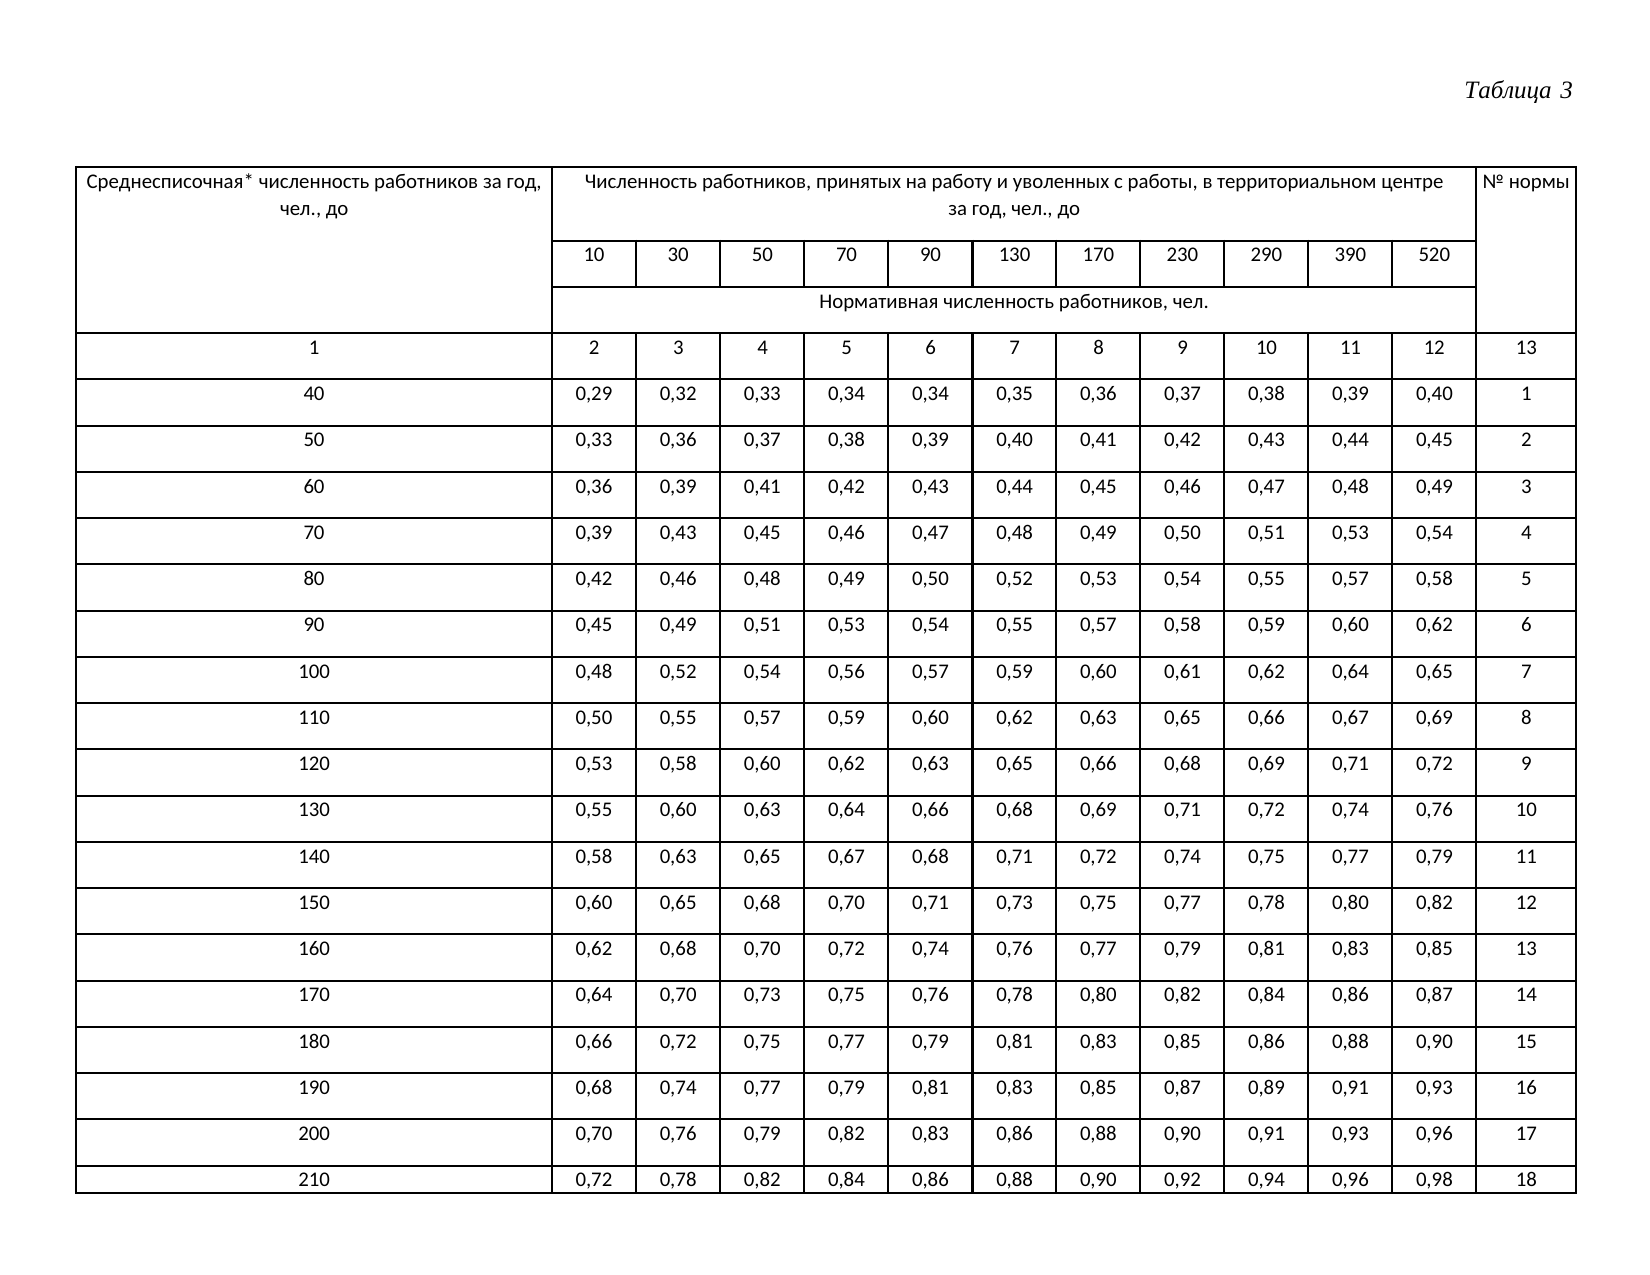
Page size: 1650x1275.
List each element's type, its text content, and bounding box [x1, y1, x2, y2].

table_cell 9 [1141, 334, 1223, 378]
table_cell 0,91 [1225, 1120, 1307, 1164]
table_cell 160 [77, 935, 551, 979]
table_cell 0,89 [1225, 1074, 1307, 1118]
table_header № нормы [1477, 168, 1575, 332]
table_cell 0,74 [1141, 843, 1223, 887]
table_cell 0,53 [553, 750, 635, 794]
table_cell 12 [1477, 889, 1575, 933]
table_cell 0,96 [1309, 1167, 1391, 1192]
table_cell 0,48 [974, 519, 1055, 563]
table_cell 0,78 [974, 982, 1055, 1026]
table_cell 0,86 [1225, 1028, 1307, 1072]
table_cell 0,76 [637, 1120, 719, 1164]
table_cell 0,82 [1141, 982, 1223, 1026]
table_cell 0,63 [889, 750, 971, 794]
table_cell 0,69 [1225, 750, 1307, 794]
table_cell 0,72 [637, 1028, 719, 1072]
table_cell 0,63 [637, 843, 719, 887]
table_cell 0,66 [889, 797, 971, 841]
table_cell 0,88 [1309, 1028, 1391, 1072]
table_cell 0,75 [1057, 889, 1139, 933]
table_cell 170 [1057, 242, 1139, 286]
table_cell 0,78 [637, 1167, 719, 1192]
table_cell 0,55 [974, 612, 1055, 656]
table_cell 0,68 [721, 889, 803, 933]
table_cell 0,35 [974, 380, 1055, 424]
table_cell 13 [1477, 935, 1575, 979]
table_cell 0,39 [637, 473, 719, 517]
table_cell 0,50 [553, 704, 635, 748]
table_cell 0,79 [1141, 935, 1223, 979]
table_cell 0,96 [1393, 1120, 1475, 1164]
table_cell 0,37 [1141, 380, 1223, 424]
table_cell 0,43 [637, 519, 719, 563]
table_cell 17 [1477, 1120, 1575, 1164]
text Таблица 3 [75, 75, 1575, 104]
table_cell 0,83 [1309, 935, 1391, 979]
table_cell 18 [1477, 1167, 1575, 1192]
table_cell 0,64 [553, 982, 635, 1026]
table_cell 0,60 [721, 750, 803, 794]
table_cell 390 [1309, 242, 1391, 286]
table_cell 0,39 [889, 427, 971, 471]
table_cell 4 [721, 334, 803, 378]
table_cell 0,39 [1309, 380, 1391, 424]
table_cell 0,98 [1393, 1167, 1475, 1192]
table_cell 0,53 [805, 612, 887, 656]
table_cell 40 [77, 380, 551, 424]
table_cell 0,34 [805, 380, 887, 424]
table_cell 0,49 [805, 565, 887, 609]
table_cell 0,80 [1309, 889, 1391, 933]
table_cell 0,71 [1309, 750, 1391, 794]
table_cell 0,65 [637, 889, 719, 933]
table_cell 0,71 [889, 889, 971, 933]
table_cell 0,45 [1057, 473, 1139, 517]
table_cell 3 [637, 334, 719, 378]
table_cell 0,75 [1225, 843, 1307, 887]
table_cell 0,68 [637, 935, 719, 979]
table_cell 4 [1477, 519, 1575, 563]
table_cell 0,84 [805, 1167, 887, 1192]
table_cell 0,77 [1141, 889, 1223, 933]
table_cell 30 [637, 242, 719, 286]
table_cell 0,73 [721, 982, 803, 1026]
table_cell 0,45 [1393, 427, 1475, 471]
table_cell 0,46 [1141, 473, 1223, 517]
table_cell 0,68 [974, 797, 1055, 841]
table_cell 0,62 [1225, 658, 1307, 702]
table_cell 0,72 [1225, 797, 1307, 841]
table_cell 0,66 [553, 1028, 635, 1072]
table_cell 0,63 [721, 797, 803, 841]
table_cell 9 [1477, 750, 1575, 794]
table_cell 0,87 [1393, 982, 1475, 1026]
table_cell 13 [1477, 334, 1575, 378]
table_cell 0,88 [974, 1167, 1055, 1192]
table_cell 50 [721, 242, 803, 286]
table_cell 10 [553, 242, 635, 286]
table_cell 0,60 [637, 797, 719, 841]
table_cell 0,61 [1141, 658, 1223, 702]
table_cell 0,58 [1141, 612, 1223, 656]
table_cell 0,74 [637, 1074, 719, 1118]
table_cell 1 [1477, 380, 1575, 424]
table_cell 0,43 [1225, 427, 1307, 471]
table_cell 2 [1477, 427, 1575, 471]
table_cell 0,47 [889, 519, 971, 563]
table_cell 5 [1477, 565, 1575, 609]
table_cell 0,62 [974, 704, 1055, 748]
table_cell 60 [77, 473, 551, 517]
table_cell 0,39 [553, 519, 635, 563]
table_cell 6 [1477, 612, 1575, 656]
table_cell 0,70 [637, 982, 719, 1026]
table_cell 0,51 [1225, 519, 1307, 563]
table_cell 0,38 [805, 427, 887, 471]
table_cell 0,81 [1225, 935, 1307, 979]
table_cell 50 [77, 427, 551, 471]
table_cell 130 [77, 797, 551, 841]
table_cell 290 [1225, 242, 1307, 286]
table_cell 0,55 [1225, 565, 1307, 609]
table_cell 0,93 [1309, 1120, 1391, 1164]
table_cell 0,54 [721, 658, 803, 702]
table_cell 3 [1477, 473, 1575, 517]
table_cell 0,77 [1309, 843, 1391, 887]
table_cell 0,57 [721, 704, 803, 748]
table_cell 100 [77, 658, 551, 702]
table_cell 0,36 [637, 427, 719, 471]
table_cell 0,62 [1393, 612, 1475, 656]
table_cell 0,65 [974, 750, 1055, 794]
table_cell 0,40 [1393, 380, 1475, 424]
table_cell 0,47 [1225, 473, 1307, 517]
table_cell 0,76 [974, 935, 1055, 979]
table_cell 0,83 [1057, 1028, 1139, 1072]
table_cell 0,65 [1393, 658, 1475, 702]
table_cell 0,37 [721, 427, 803, 471]
table_cell 0,91 [1309, 1074, 1391, 1118]
table_cell 110 [77, 704, 551, 748]
table_cell 0,79 [721, 1120, 803, 1164]
table_cell 0,76 [1393, 797, 1475, 841]
table_cell 0,48 [553, 658, 635, 702]
table_cell 0,58 [637, 750, 719, 794]
table_cell 0,49 [1057, 519, 1139, 563]
table_cell 0,84 [1225, 982, 1307, 1026]
table_cell 230 [1141, 242, 1223, 286]
table_cell 12 [1393, 334, 1475, 378]
table_cell 0,80 [1057, 982, 1139, 1026]
table_cell 0,86 [1309, 982, 1391, 1026]
table_cell 0,32 [637, 380, 719, 424]
table_cell 0,29 [553, 380, 635, 424]
table_cell 0,50 [889, 565, 971, 609]
table_cell 0,45 [553, 612, 635, 656]
table_cell 7 [974, 334, 1055, 378]
table_cell 150 [77, 889, 551, 933]
table_cell 180 [77, 1028, 551, 1072]
table_cell 200 [77, 1120, 551, 1164]
table_cell 0,82 [721, 1167, 803, 1192]
table_cell 0,68 [1141, 750, 1223, 794]
table_cell 190 [77, 1074, 551, 1118]
table_cell 0,52 [637, 658, 719, 702]
table_cell 0,46 [805, 519, 887, 563]
table_cell 0,88 [1057, 1120, 1139, 1164]
table_cell 0,57 [889, 658, 971, 702]
table_cell 0,79 [1393, 843, 1475, 887]
table_cell 10 [1477, 797, 1575, 841]
table_cell 0,54 [889, 612, 971, 656]
table_cell 70 [805, 242, 887, 286]
table_cell 0,62 [553, 935, 635, 979]
table_cell 0,75 [721, 1028, 803, 1072]
table_cell 80 [77, 565, 551, 609]
table_cell 0,34 [889, 380, 971, 424]
table_cell 0,82 [1393, 889, 1475, 933]
table_cell 0,48 [1309, 473, 1391, 517]
table_cell 120 [77, 750, 551, 794]
table_cell 0,74 [889, 935, 971, 979]
table_cell 0,64 [805, 797, 887, 841]
table_cell 0,60 [1309, 612, 1391, 656]
table_cell 16 [1477, 1074, 1575, 1118]
table_cell 0,55 [553, 797, 635, 841]
table_cell 0,72 [553, 1167, 635, 1192]
table_cell 0,74 [1309, 797, 1391, 841]
table_cell 0,85 [1393, 935, 1475, 979]
table_cell 0,90 [1141, 1120, 1223, 1164]
table_cell 5 [805, 334, 887, 378]
table_cell 0,77 [805, 1028, 887, 1072]
table_cell 0,77 [1057, 935, 1139, 979]
table_cell 0,68 [553, 1074, 635, 1118]
table_cell 0,57 [1309, 565, 1391, 609]
table_cell 0,51 [721, 612, 803, 656]
table_cell 0,92 [1141, 1167, 1223, 1192]
table_cell 0,42 [805, 473, 887, 517]
table_cell 0,90 [1393, 1028, 1475, 1072]
table_cell 0,65 [1141, 704, 1223, 748]
table_cell 14 [1477, 982, 1575, 1026]
table_header Численность работников, принятых на работу и уволенных с работы, в территориальном центре за год, чел., до [553, 168, 1475, 239]
table_cell 0,66 [1057, 750, 1139, 794]
table_cell 520 [1393, 242, 1475, 286]
table_cell 0,54 [1393, 519, 1475, 563]
table_cell 0,36 [553, 473, 635, 517]
table_cell 10 [1225, 334, 1307, 378]
table_cell 8 [1057, 334, 1139, 378]
table_cell 8 [1477, 704, 1575, 748]
table_cell 210 [77, 1167, 551, 1192]
table_cell 0,33 [721, 380, 803, 424]
table_cell 0,82 [805, 1120, 887, 1164]
table_cell 0,71 [974, 843, 1055, 887]
table_cell 0,41 [721, 473, 803, 517]
table_cell 0,72 [1057, 843, 1139, 887]
table_cell 0,36 [1057, 380, 1139, 424]
table_cell 0,53 [1057, 565, 1139, 609]
table_cell 90 [77, 612, 551, 656]
table_cell 0,56 [805, 658, 887, 702]
table_cell 0,69 [1393, 704, 1475, 748]
table_cell 0,52 [974, 565, 1055, 609]
table_cell 0,66 [1225, 704, 1307, 748]
table_cell 140 [77, 843, 551, 887]
table_cell 0,85 [1141, 1028, 1223, 1072]
table_cell 0,70 [553, 1120, 635, 1164]
table_cell 0,70 [721, 935, 803, 979]
table_cell 0,42 [553, 565, 635, 609]
table_cell 0,90 [1057, 1167, 1139, 1192]
table_cell 1 [77, 334, 551, 378]
table_cell 0,38 [1225, 380, 1307, 424]
table_cell 0,63 [1057, 704, 1139, 748]
table_cell 0,59 [805, 704, 887, 748]
table_cell 0,73 [974, 889, 1055, 933]
table_cell 0,69 [1057, 797, 1139, 841]
table_cell 0,42 [1141, 427, 1223, 471]
table_cell 0,67 [805, 843, 887, 887]
table_cell 0,60 [889, 704, 971, 748]
table_cell 0,60 [1057, 658, 1139, 702]
table_cell 0,70 [805, 889, 887, 933]
table_cell 0,54 [1141, 565, 1223, 609]
table_cell 0,53 [1309, 519, 1391, 563]
table_cell 0,93 [1393, 1074, 1475, 1118]
table_cell 0,79 [805, 1074, 887, 1118]
table_cell 0,86 [974, 1120, 1055, 1164]
table_cell 0,60 [553, 889, 635, 933]
table_cell 6 [889, 334, 971, 378]
table_cell 0,44 [1309, 427, 1391, 471]
table_cell 0,58 [553, 843, 635, 887]
table_cell 90 [889, 242, 971, 286]
table_cell 0,81 [889, 1074, 971, 1118]
table_cell 11 [1477, 843, 1575, 887]
table_cell 0,67 [1309, 704, 1391, 748]
table_cell 0,59 [974, 658, 1055, 702]
table_cell 2 [553, 334, 635, 378]
table_cell 0,94 [1225, 1167, 1307, 1192]
table_cell 0,49 [637, 612, 719, 656]
table_cell 0,83 [974, 1074, 1055, 1118]
table_cell 0,46 [637, 565, 719, 609]
table_cell 0,83 [889, 1120, 971, 1164]
table_cell 0,78 [1225, 889, 1307, 933]
table_cell Нормативная численность работников, чел. [553, 288, 1475, 332]
table_header Среднесписочная* численность работников за год, чел., до [77, 168, 551, 332]
table_cell 0,59 [1225, 612, 1307, 656]
table_cell 0,85 [1057, 1074, 1139, 1118]
table_cell 0,64 [1309, 658, 1391, 702]
table_cell 0,41 [1057, 427, 1139, 471]
table_cell 0,79 [889, 1028, 971, 1072]
table_cell 0,68 [889, 843, 971, 887]
table_cell 7 [1477, 658, 1575, 702]
table_cell 0,43 [889, 473, 971, 517]
table_cell 170 [77, 982, 551, 1026]
table_cell 0,48 [721, 565, 803, 609]
table_cell 130 [974, 242, 1055, 286]
table_cell 70 [77, 519, 551, 563]
table_cell 0,58 [1393, 565, 1475, 609]
table_cell 0,77 [721, 1074, 803, 1118]
table_cell 0,62 [805, 750, 887, 794]
table_cell 0,87 [1141, 1074, 1223, 1118]
table_cell 0,40 [974, 427, 1055, 471]
table_cell 0,65 [721, 843, 803, 887]
table_cell 0,33 [553, 427, 635, 471]
table_cell 0,72 [1393, 750, 1475, 794]
table_cell 0,71 [1141, 797, 1223, 841]
table_cell 0,50 [1141, 519, 1223, 563]
table_cell 11 [1309, 334, 1391, 378]
table_cell 0,81 [974, 1028, 1055, 1072]
table_cell 0,72 [805, 935, 887, 979]
table_cell 0,44 [974, 473, 1055, 517]
table_cell 0,86 [889, 1167, 971, 1192]
table_cell 0,55 [637, 704, 719, 748]
table_cell 15 [1477, 1028, 1575, 1072]
table_cell 0,45 [721, 519, 803, 563]
table_cell 0,76 [889, 982, 971, 1026]
table_cell 0,49 [1393, 473, 1475, 517]
table_cell 0,57 [1057, 612, 1139, 656]
table_cell 0,75 [805, 982, 887, 1026]
